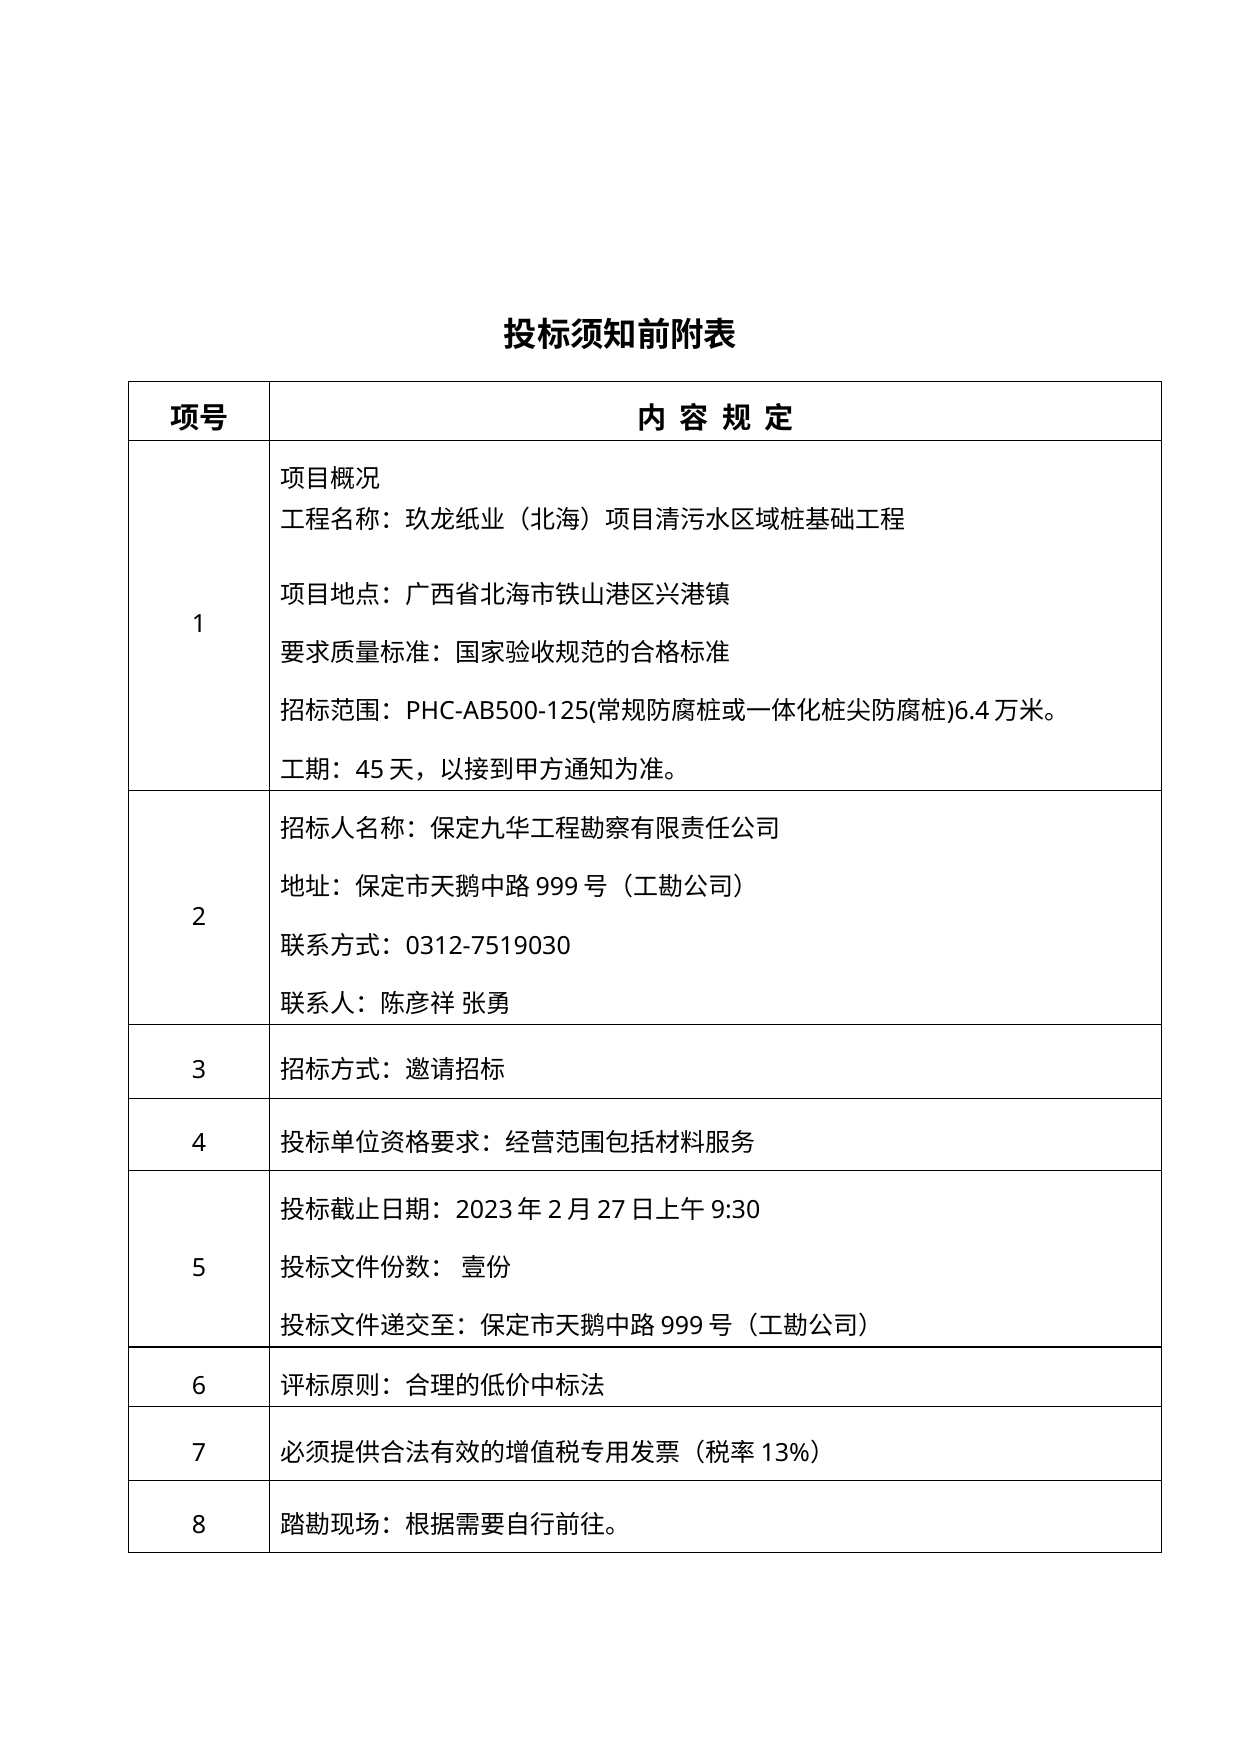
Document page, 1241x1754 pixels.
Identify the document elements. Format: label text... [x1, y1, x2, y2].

table_cell 4 [129, 1099, 269, 1170]
table_cell 8 [129, 1481, 269, 1552]
table_header 项号 [129, 382, 269, 440]
table_cell 招标方式：邀请招标 [270, 1025, 1161, 1097]
table_cell 3 [129, 1025, 269, 1097]
table_cell 项目概况 工程名称：玖龙纸业（北海）项目清污水区域桩基础工程 项目地点：广西省北海市铁山港区兴港镇 要求质量标准：国家验收规范的合格标准 招标范围：PHC-AB500-125(常规防腐桩或一体化桩尖防腐桩)6.4万米。 工期：45天，以接到甲方通知为准。 [270, 441, 1161, 790]
table_cell 踏勘现场：根据需要自行前往。 [270, 1481, 1161, 1552]
text 投标须知前附表 [187, 308, 1053, 356]
table_cell 5 [129, 1171, 269, 1346]
table_cell 评标原则：合理的低价中标法 [270, 1348, 1161, 1406]
table_cell 招标人名称：保定九华工程勘察有限责任公司 地址：保定市天鹅中路999号（工勘公司） 联系方式：0312-7519030 联系人：陈彦祥 张勇 [270, 791, 1161, 1024]
table_cell 投标单位资格要求：经营范围包括材料服务 [270, 1099, 1161, 1170]
table_cell 2 [129, 791, 269, 1024]
table_cell 7 [129, 1407, 269, 1480]
table_cell 6 [129, 1348, 269, 1406]
table_header 内 容 规 定 [270, 382, 1161, 440]
table_cell 投标截止日期：2023年2月27日上午9:30 投标文件份数： 壹份 投标文件递交至：保定市天鹅中路999号（工勘公司） [270, 1171, 1161, 1346]
table_cell 1 [129, 441, 269, 790]
table_cell 必须提供合法有效的增值税专用发票（税率13%） [270, 1407, 1161, 1480]
